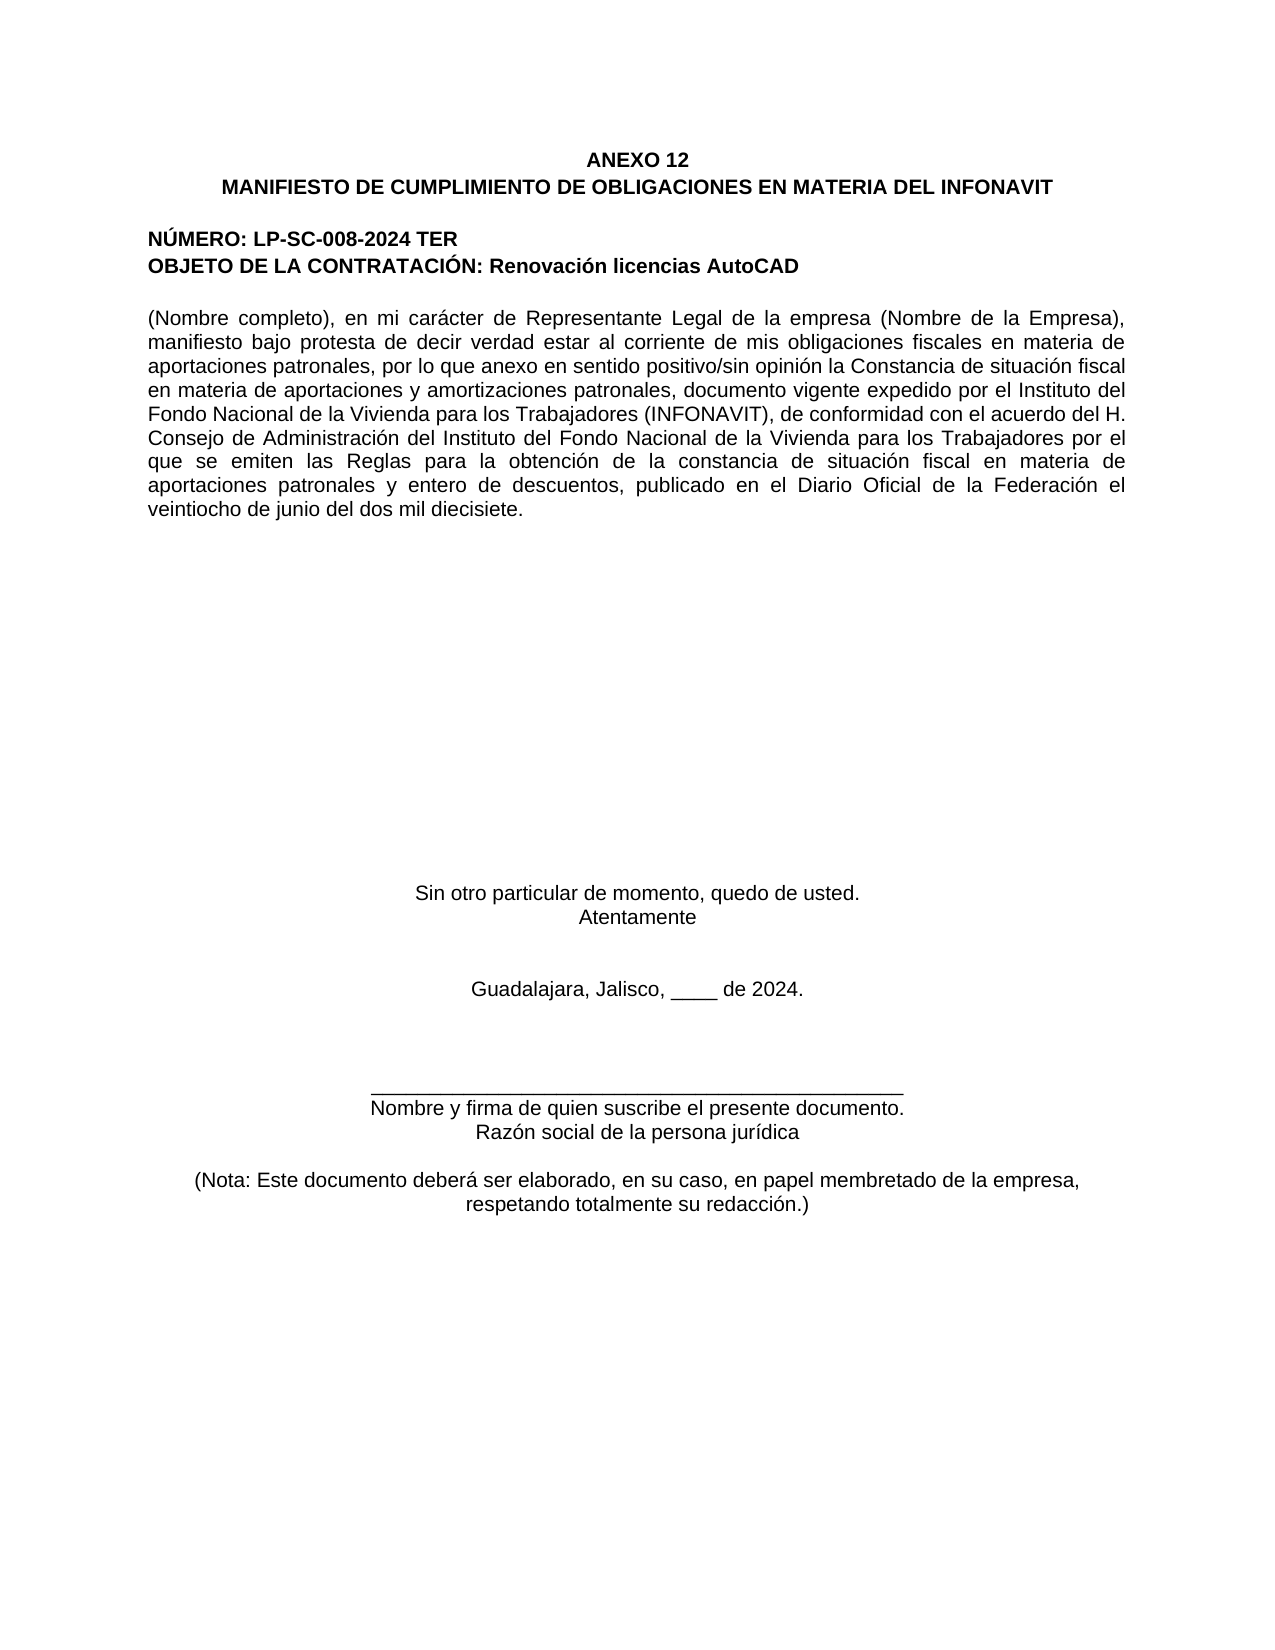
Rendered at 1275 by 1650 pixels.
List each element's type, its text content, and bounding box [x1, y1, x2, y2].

text NÚMERO: LP-SC-008-2024 TER [148, 227, 1127, 251]
text MANIFIESTO DE CUMPLIMIENTO DE OBLIGACIONES EN MATERIA DEL INFONAVIT [148, 175, 1127, 199]
text ______________________________________________ [148, 1072, 1127, 1096]
text ANEXO 12 [148, 148, 1127, 172]
text Guadalajara, Jalisco, ____ de 2024. [148, 976, 1127, 1000]
text (Nota: Este documento deberá ser elaborado, en su caso, en papel membretado de la empresa, respetando totalmente su redacción.) [148, 1168, 1127, 1216]
text (Nombre completo), en mi carácter de Representante Legal de la empresa (Nombre de la Empresa), manifiesto bajo protesta de decir verdad estar al corriente de mis obligaciones fiscales en materia de aportaciones patronales, por lo que anexo en sentido positivo/sin opinión la Constancia de situación fiscal en materia de aportaciones y amortizaciones patronales, documento vigente expedido por el Instituto del Fondo Nacional de la Vivienda para los Trabajadores (INFONAVIT), de conformidad con el acuerdo del H. Consejo de Administración del Instituto del Fondo Nacional de la Vivienda para los Trabajadores por el que se emiten las Reglas para la obtención de la constancia de situación fiscal en materia de aportaciones patronales y entero de descuentos, publicado en el Diario Oficial de la Federación el veintiocho de junio del dos mil diecisiete. [148, 306, 1127, 521]
text Atentamente [148, 904, 1127, 928]
text Nombre y firma de quien suscribe el presente documento. [148, 1096, 1127, 1120]
text Razón social de la persona jurídica [148, 1120, 1127, 1144]
text Sin otro particular de momento, quedo de usted. [148, 881, 1127, 904]
text OBJETO DE LA CONTRATACIÓN: Renovación licencias AutoCAD [148, 254, 1129, 278]
